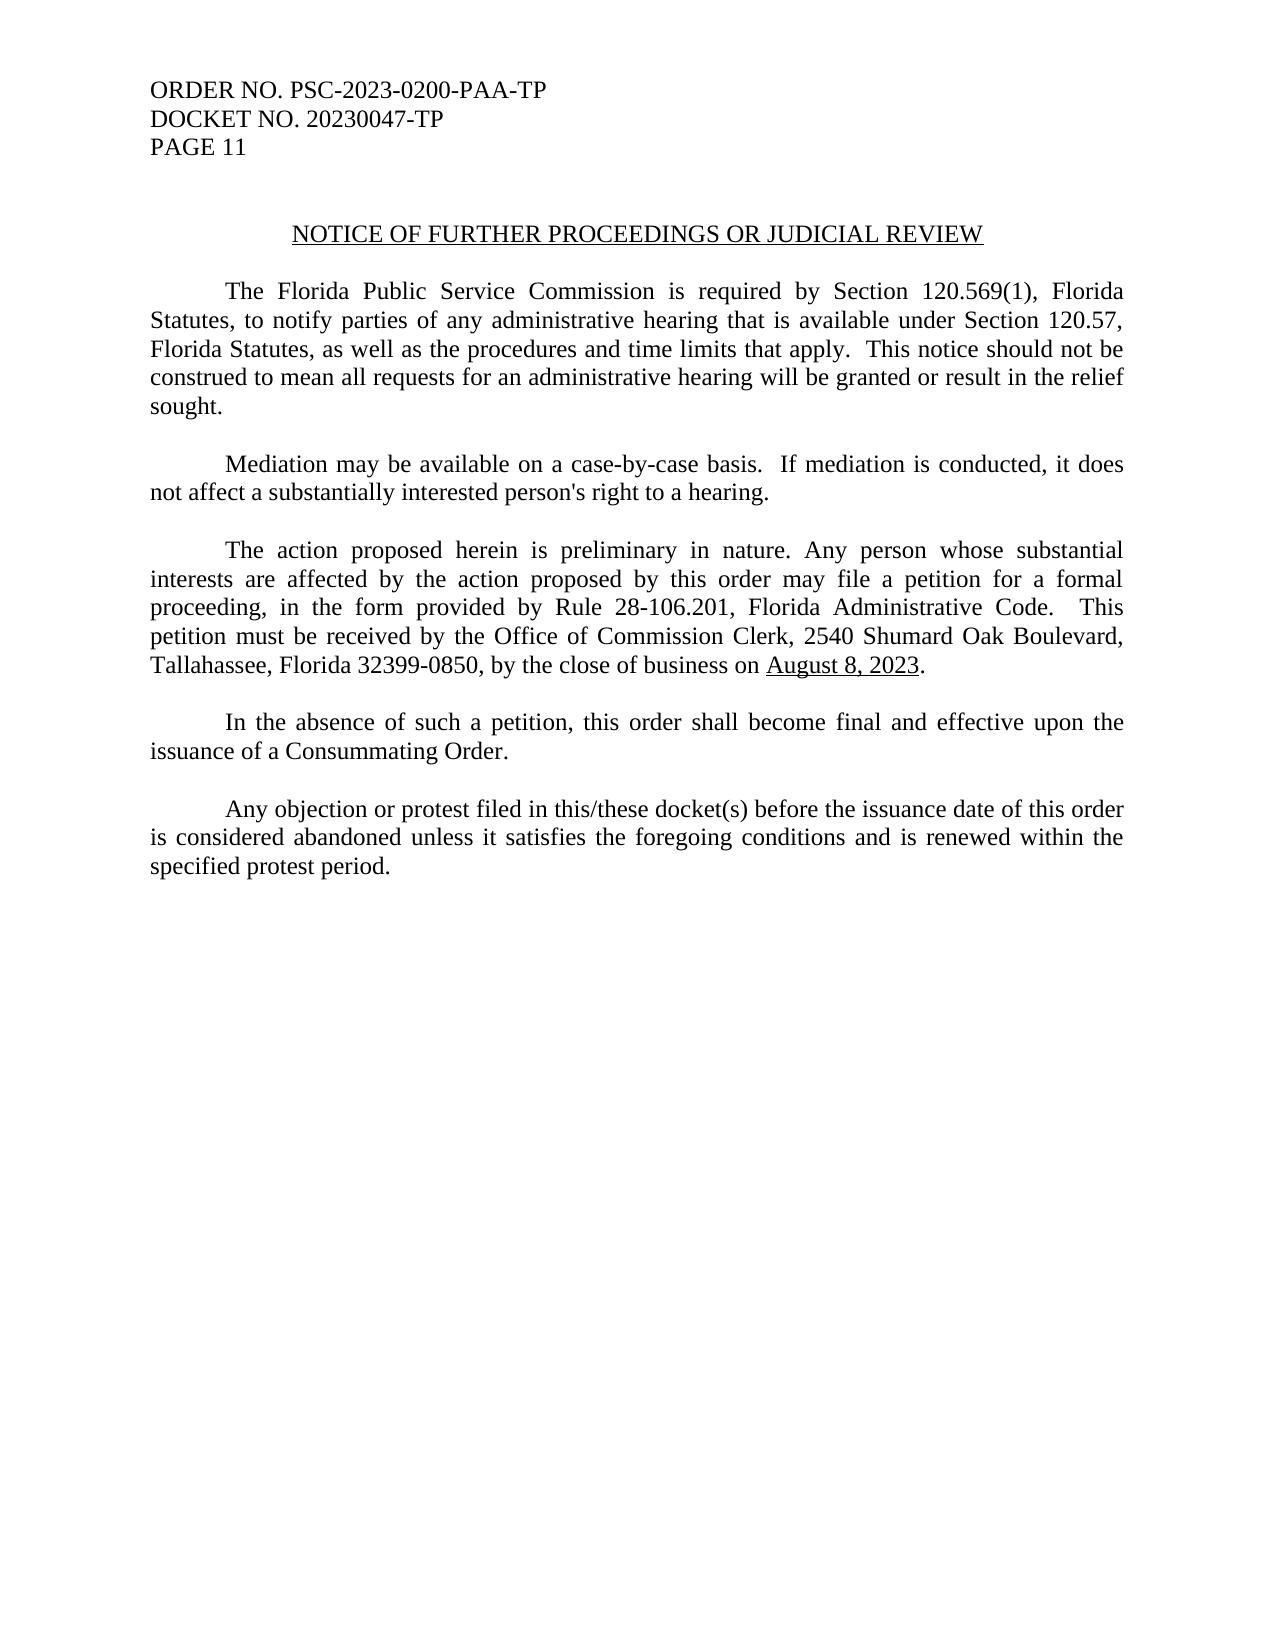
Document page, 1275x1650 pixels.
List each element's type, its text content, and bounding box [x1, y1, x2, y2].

text Any objection or protest filed in this/these docket(s) before the issuance date of this order is considered abandoned unless it satisfies the foregoing conditions and is renewed within the specified protest period. [150, 794, 1125, 880]
text Mediation may be available on a case-by-case basis. If mediation is conducted, it does not affect a substantially interested person's right to a hearing. [150, 449, 1125, 506]
text The action proposed herein is preliminary in nature. Any person whose substantial interests are affected by the action proposed by this order may file a petition for a formal proceeding, in the form provided by Rule 28-106.201, Florida Administrative Code. This petition must be received by the Office of Commission Clerk, 2540 Shumard Oak Boulevard, Tallahassee, Florida 32399-0850, by the close of business on August 8, 2023. [150, 535, 1125, 679]
text NOTICE OF FURTHER PROCEEDINGS OR JUDICIAL REVIEW [150, 219, 1125, 247]
text The Florida Public Service Commission is required by Section 120.569(1), Florida Statutes, to notify parties of any administrative hearing that is available under Section 120.57, Florida Statutes, as well as the procedures and time limits that apply. This notice should not be construed to mean all requests for an administrative hearing will be granted or result in the relief sought. [150, 276, 1125, 420]
text In the absence of such a petition, this order shall become final and effective upon the issuance of a Consummating Order. [150, 707, 1125, 765]
